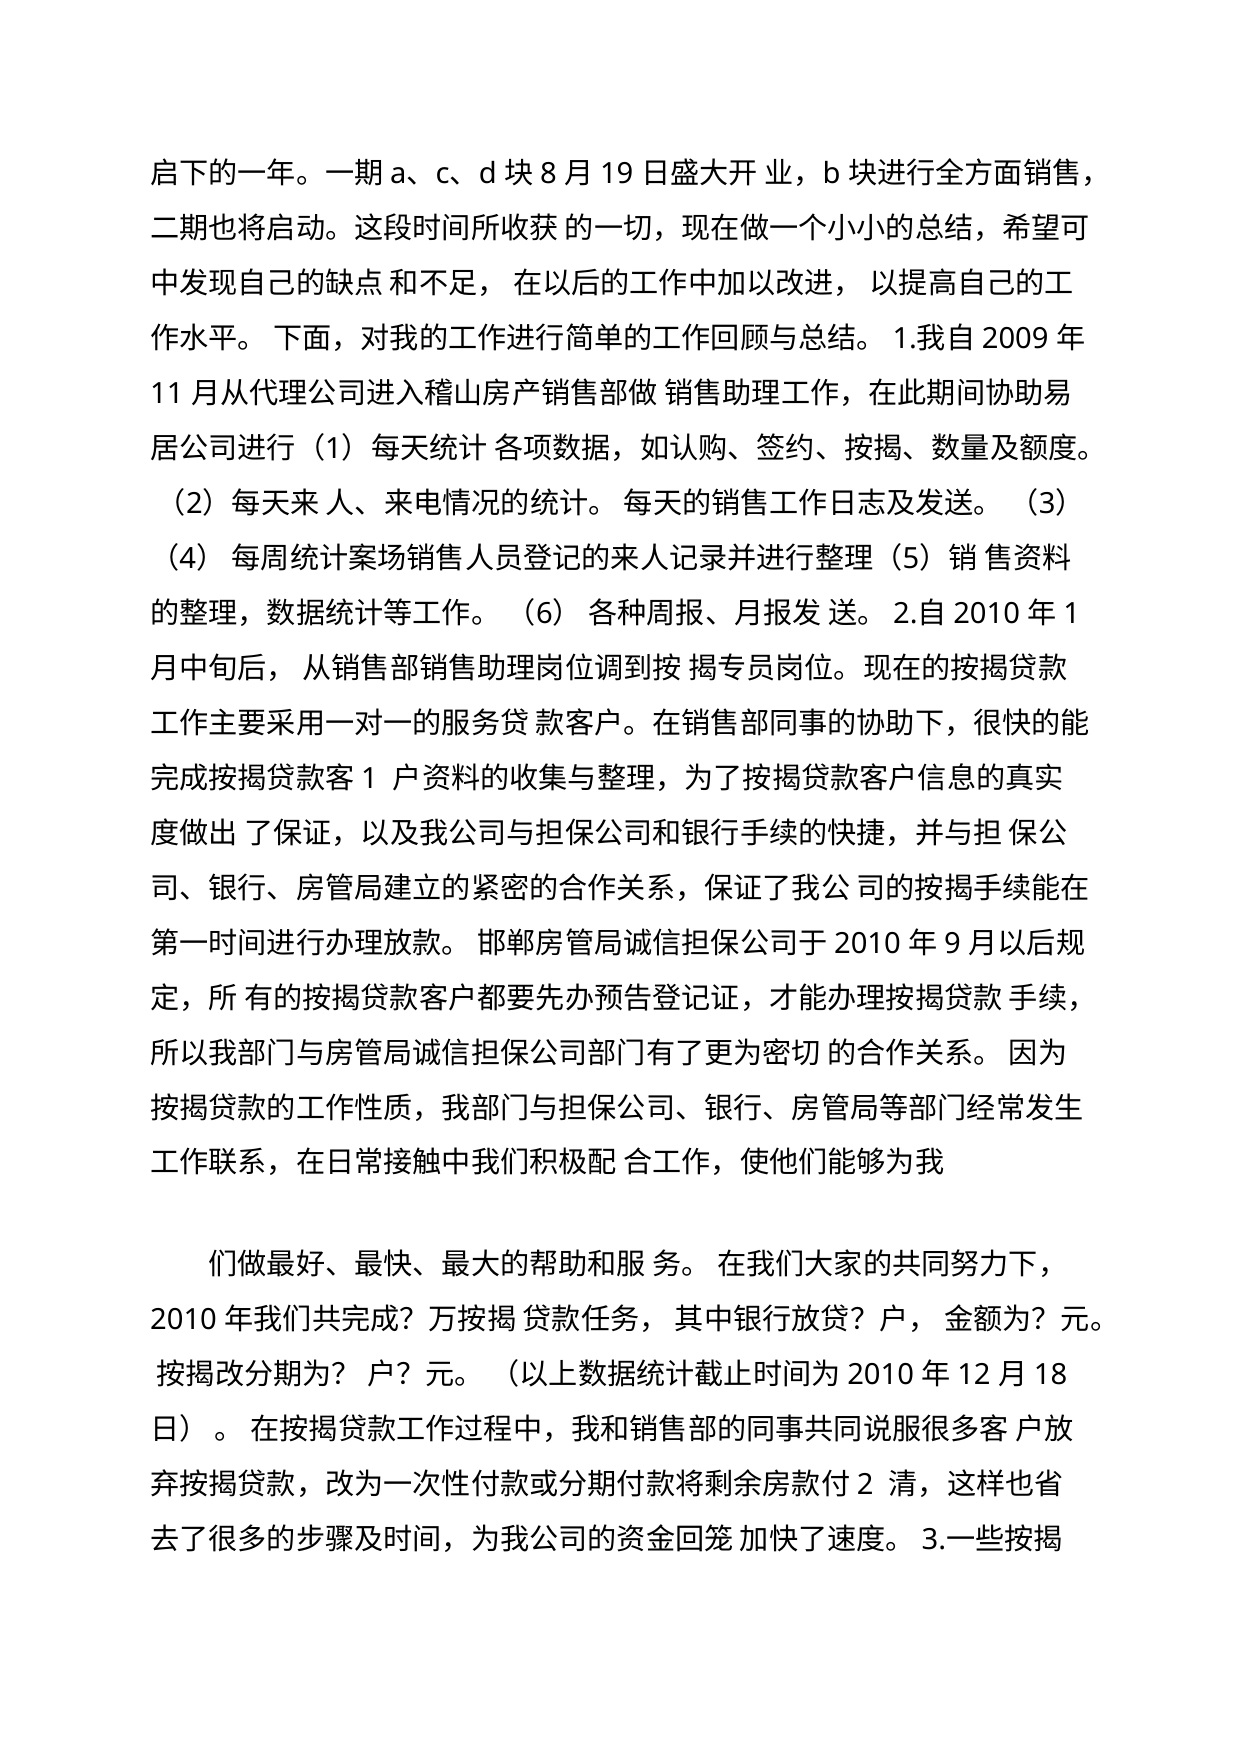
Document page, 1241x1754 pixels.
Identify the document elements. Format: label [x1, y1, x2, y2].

text [150, 1241, 1090, 1558]
text [150, 150, 1090, 1181]
